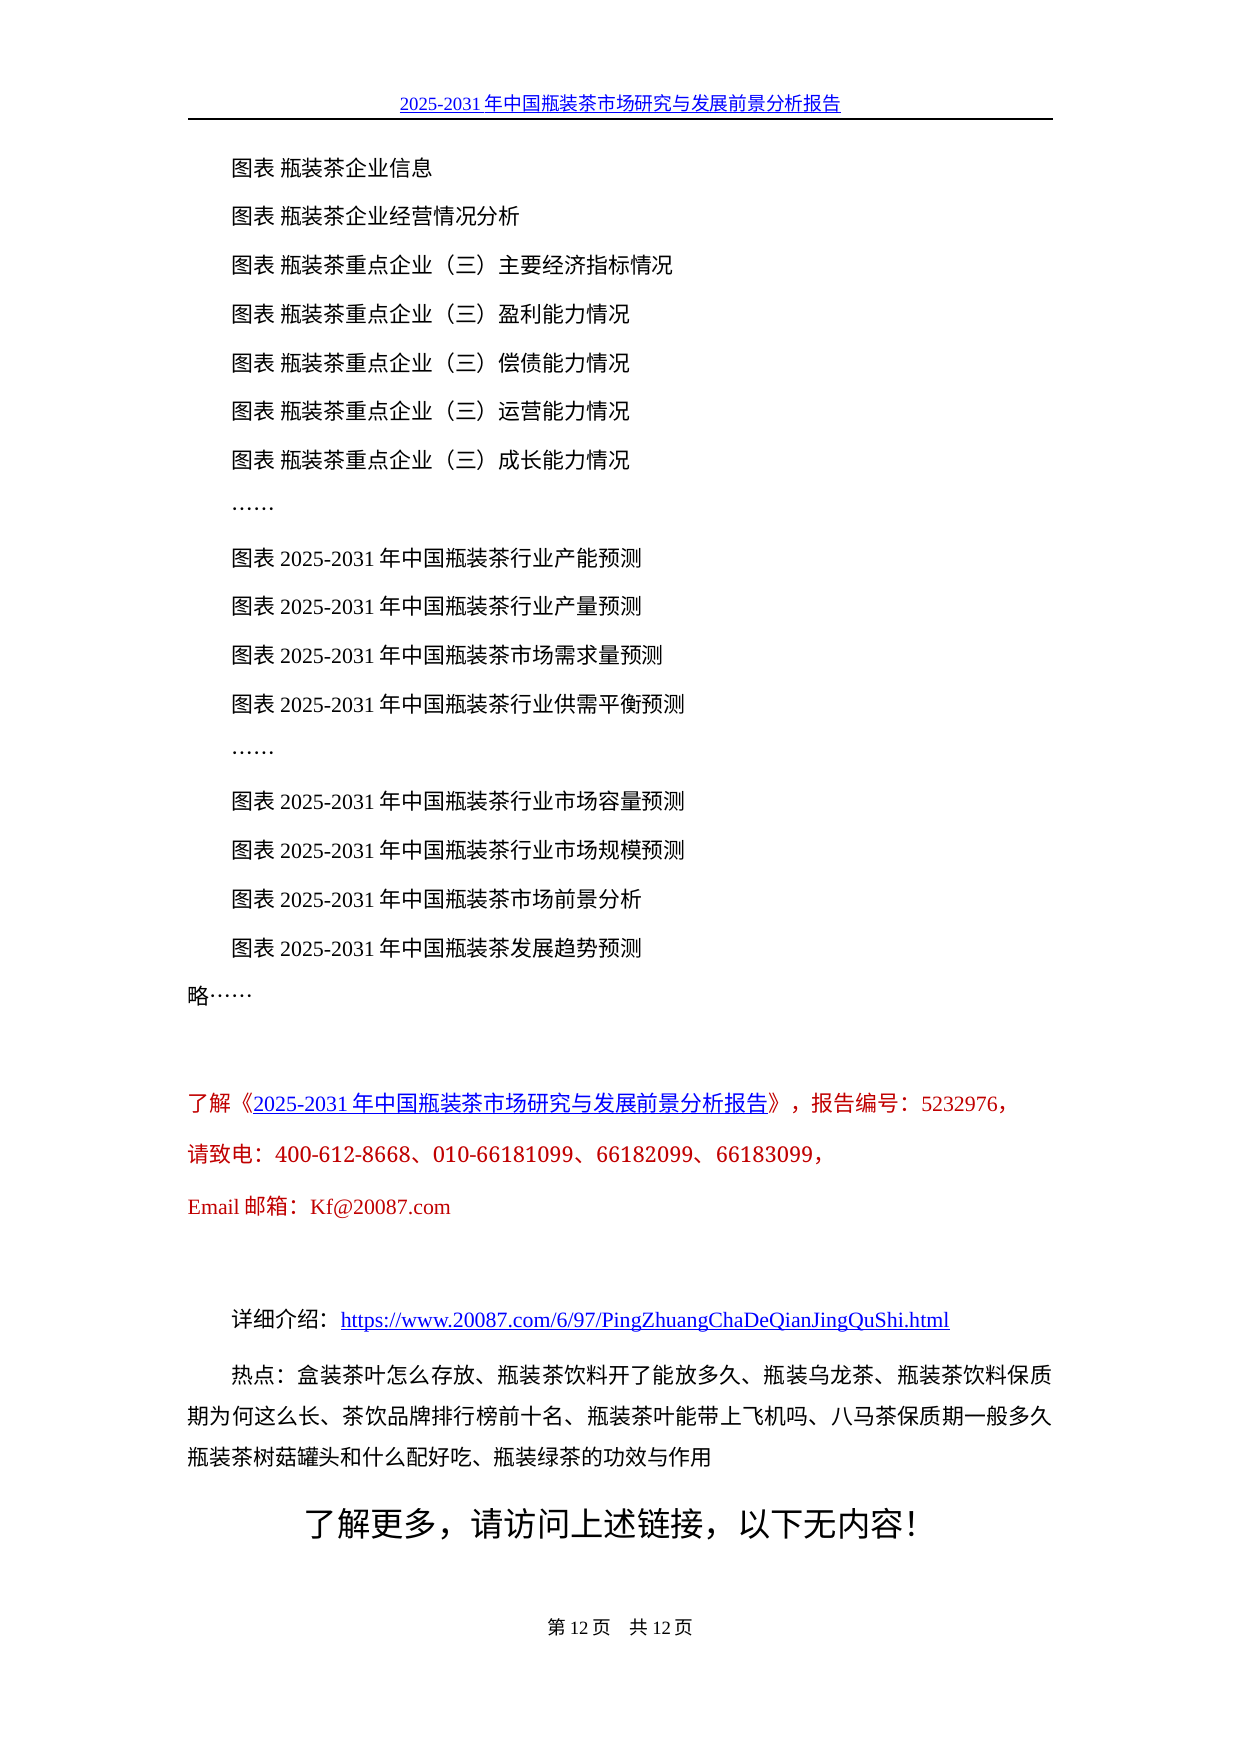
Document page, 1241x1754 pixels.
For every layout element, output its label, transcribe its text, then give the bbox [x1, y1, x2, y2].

text Email邮箱：Kf@20087.com [187, 1188, 1053, 1221]
title 了解更多，请访问上述链接，以下无内容！ [187, 1489, 1053, 1554]
text 了解《2025-2031年中国瓶装茶市场研究与发展前景分析报告》，报告编号：5232976， [187, 1085, 1053, 1118]
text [187, 150, 1053, 1011]
text 详细介绍：https://www.20087.com/6/97/PingZhuangChaDeQianJingQuShi.html [187, 1301, 1053, 1334]
text 热点：盒装茶叶怎么存放、瓶装茶饮料开了能放多久、瓶装乌龙茶、瓶装茶饮料保质期为何这么长、茶饮品牌排行榜前十名、瓶装茶叶能带上飞机吗、八马茶保质期一般多久、瓶装茶树菇罐头和什么配好吃、瓶装绿茶的功效与作用 [187, 1358, 1053, 1472]
text 请致电：400-612-8668、010-66181099、66182099、66183099， [187, 1137, 1053, 1169]
